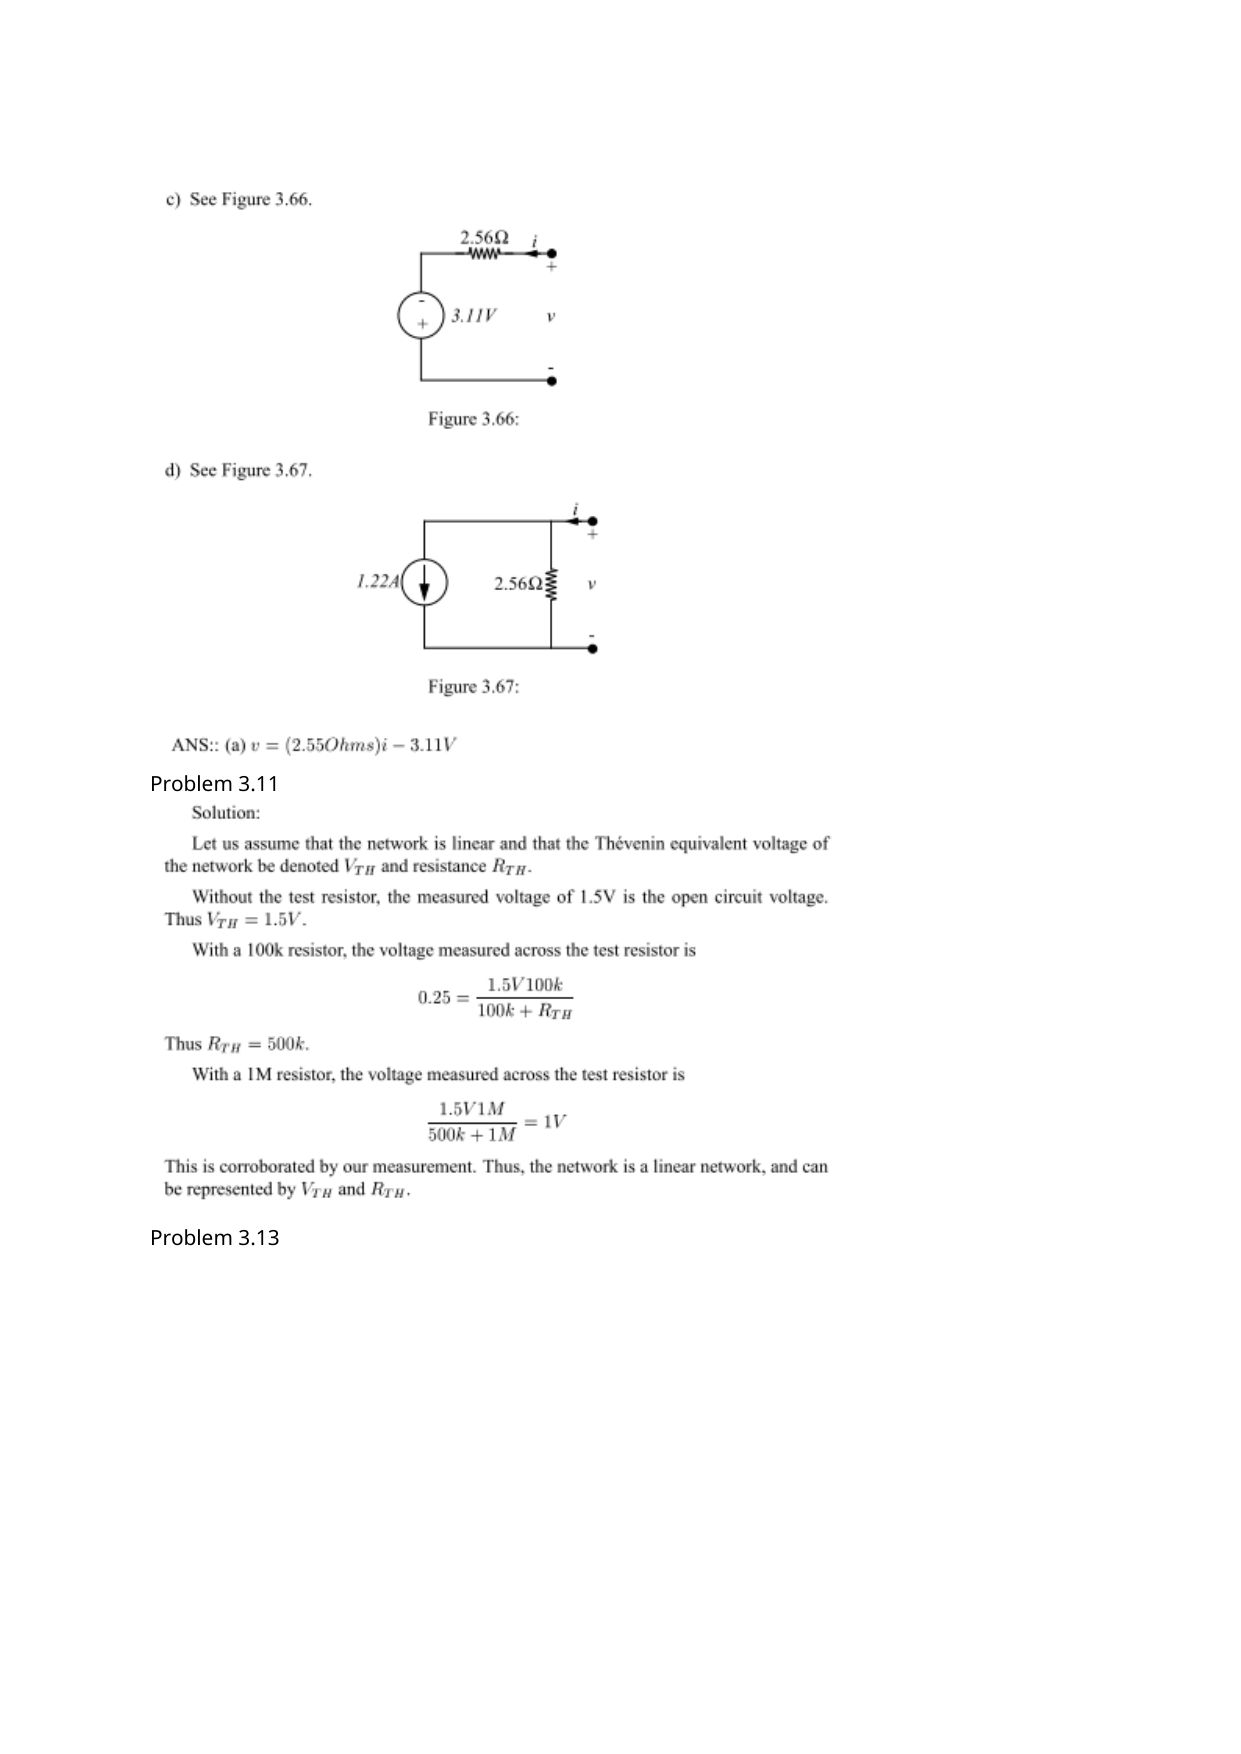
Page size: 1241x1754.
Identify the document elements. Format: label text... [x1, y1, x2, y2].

text Problem 3.13 [150, 1223, 1090, 1251]
text Problem 3.11 [150, 769, 1090, 798]
picture [150, 177, 754, 770]
picture [150, 797, 855, 1223]
